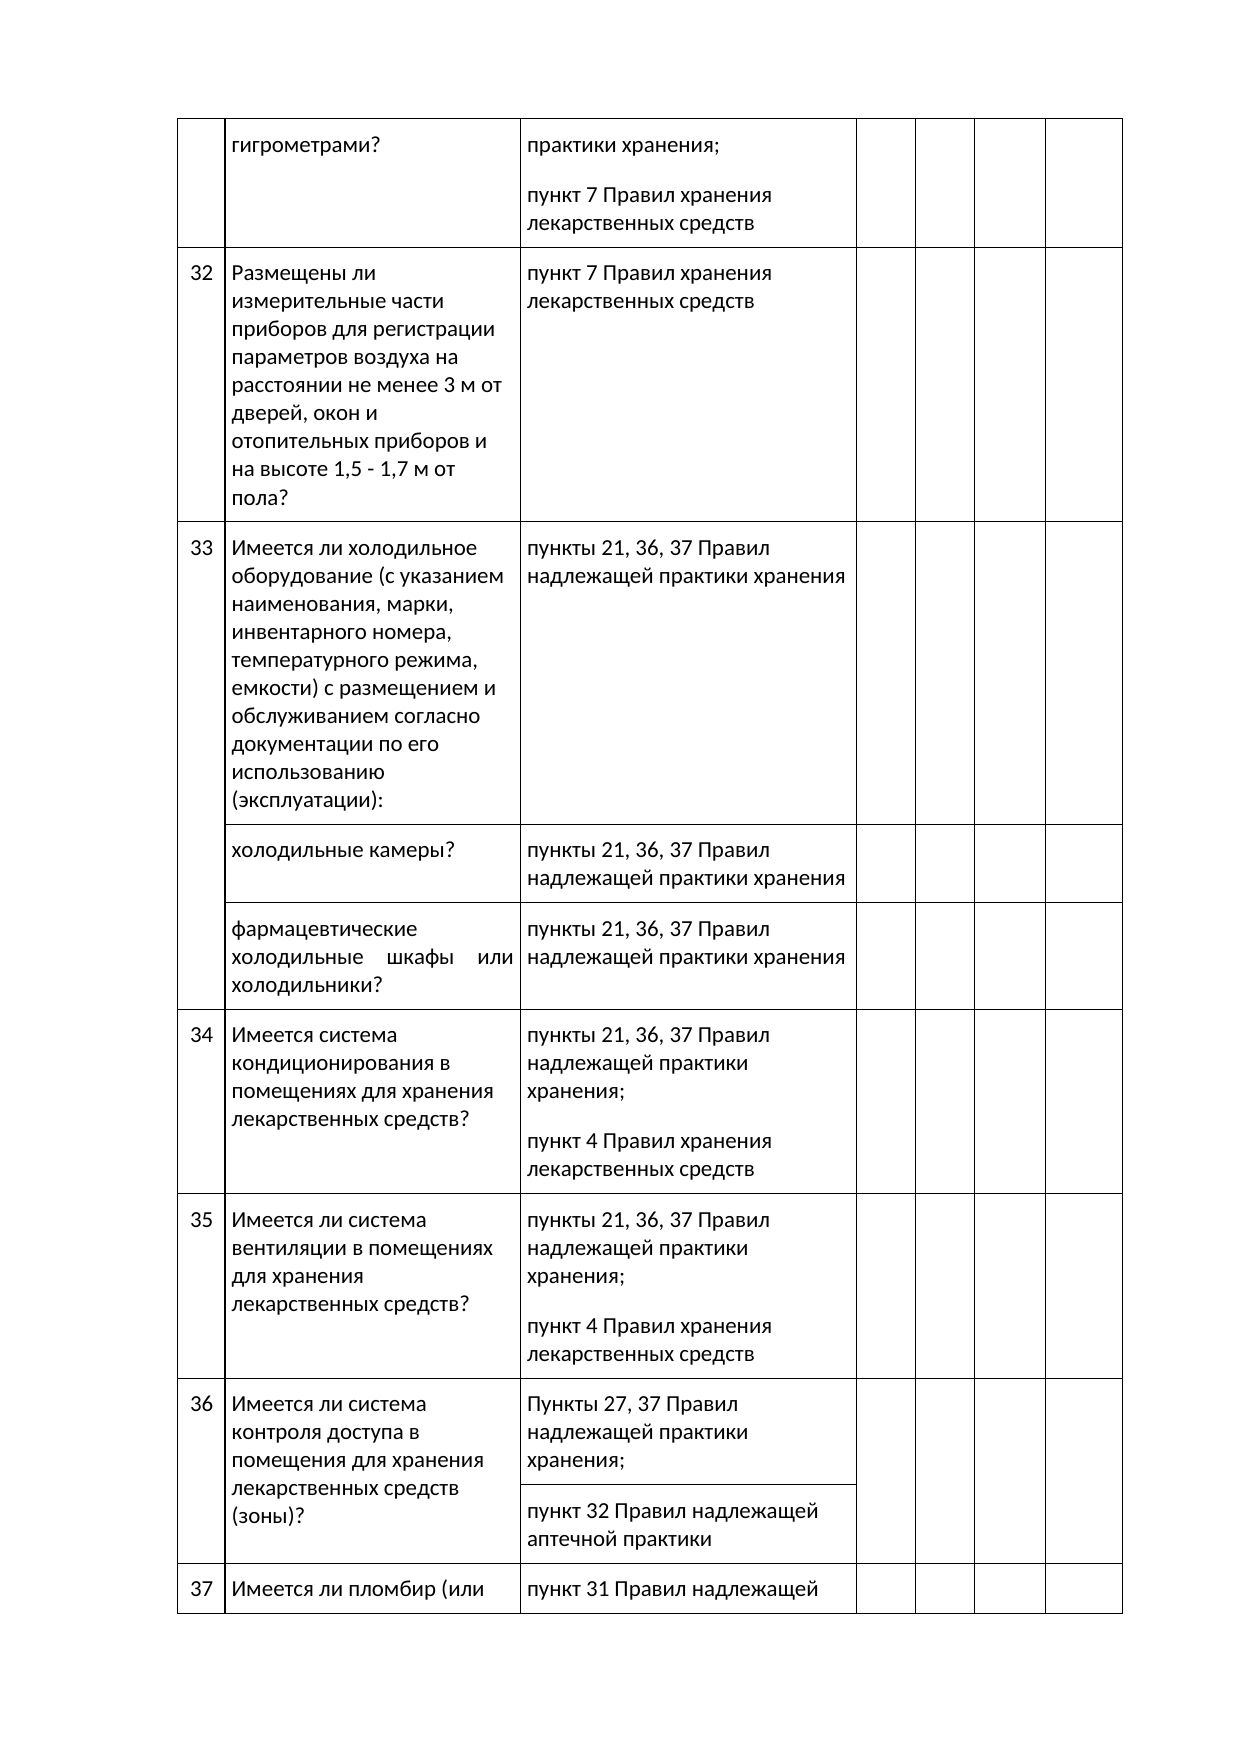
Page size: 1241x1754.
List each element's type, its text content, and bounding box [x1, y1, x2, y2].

table_cell [916, 248, 974, 521]
table_cell [975, 119, 1045, 247]
table_cell Пункты 27, 37 Правил надлежащей практики хранения; [521, 1379, 856, 1484]
table_cell [975, 1379, 1045, 1562]
table_cell [1046, 522, 1122, 824]
table_cell [916, 1194, 974, 1378]
table_cell 33 [178, 522, 224, 1008]
table_cell [975, 1194, 1045, 1378]
table_cell [916, 522, 974, 824]
table_cell пункты 21, 36, 37 Правил надлежащей практики хранения; [521, 1010, 856, 1115]
table_cell [975, 825, 1045, 902]
table_cell [975, 522, 1045, 824]
table_cell [1046, 119, 1122, 247]
table_cell [1046, 1010, 1122, 1193]
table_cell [521, 1564, 856, 1613]
table_cell [916, 903, 974, 1008]
table_cell [857, 1194, 915, 1378]
table_cell [857, 825, 915, 902]
table_cell Размещены ли измерительные части приборов для регистрации параметров воздуха на расстоянии не менее 3 м от дверей, окон и отопительных приборов и на высоте 1,5 - 1,7 м от пола? [226, 248, 520, 521]
table_cell [916, 1564, 974, 1613]
table_cell [1046, 825, 1122, 902]
table_cell пункты 21, 36, 37 Правил надлежащей практики хранения [521, 903, 856, 1008]
table_cell пункты 21, 36, 37 Правил надлежащей практики хранения [521, 522, 856, 824]
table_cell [226, 1564, 520, 1613]
table_cell [1046, 1379, 1122, 1562]
table_cell [975, 903, 1045, 1008]
table_cell [975, 1564, 1045, 1613]
table_cell [1046, 1194, 1122, 1378]
table_cell [975, 1010, 1045, 1193]
table_cell [916, 1010, 974, 1193]
table_cell пункт 32 Правил надлежащей аптечной практики [521, 1485, 856, 1562]
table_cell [226, 119, 520, 247]
table_cell [1046, 248, 1122, 521]
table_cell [521, 119, 856, 168]
table_cell пункт 4 Правил хранения лекарственных средств [521, 1115, 856, 1193]
table_cell [857, 903, 915, 1008]
table_cell [857, 119, 915, 247]
table_cell Имеется ли система контроля доступа в помещения для хранения лекарственных средств (зоны)? [226, 1379, 520, 1562]
table_cell [857, 1379, 915, 1562]
table_cell [1046, 903, 1122, 1008]
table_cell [521, 248, 856, 521]
table_cell пункты 21, 36, 37 Правил надлежащей практики хранения; [521, 1194, 856, 1299]
table_cell пункт 4 Правил хранения лекарственных средств [521, 1300, 856, 1378]
table_cell Имеется ли холодильное оборудование (с указанием наименования, марки, инвентарного номера, температурного режима, емкости) с размещением и обслуживанием согласно документации по его использованию (эксплуатации): [226, 522, 520, 824]
table_cell [916, 1379, 974, 1562]
table_cell [916, 825, 974, 902]
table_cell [521, 169, 856, 247]
table_cell фармацевтические холодильные шкафы или холодильники? [226, 903, 520, 1008]
table_cell пункты 21, 36, 37 Правил надлежащей практики хранения [521, 825, 856, 902]
table_cell 35 [178, 1194, 224, 1378]
table_cell Имеется система кондиционирования в помещениях для хранения лекарственных средств? [226, 1010, 520, 1193]
table_cell [857, 522, 915, 824]
table_cell [857, 248, 915, 521]
table_cell [857, 1010, 915, 1193]
table_cell 34 [178, 1010, 224, 1193]
table_cell [1046, 1564, 1122, 1613]
table_cell 32 [178, 248, 224, 521]
table_cell холодильные камеры? [226, 825, 520, 902]
table_cell Имеется ли система вентиляции в помещениях для хранения лекарственных средств? [226, 1194, 520, 1378]
table_cell 37 [178, 1564, 224, 1613]
table_cell 36 [178, 1379, 224, 1562]
table_cell [916, 119, 974, 247]
table_cell [975, 248, 1045, 521]
table_cell [857, 1564, 915, 1613]
